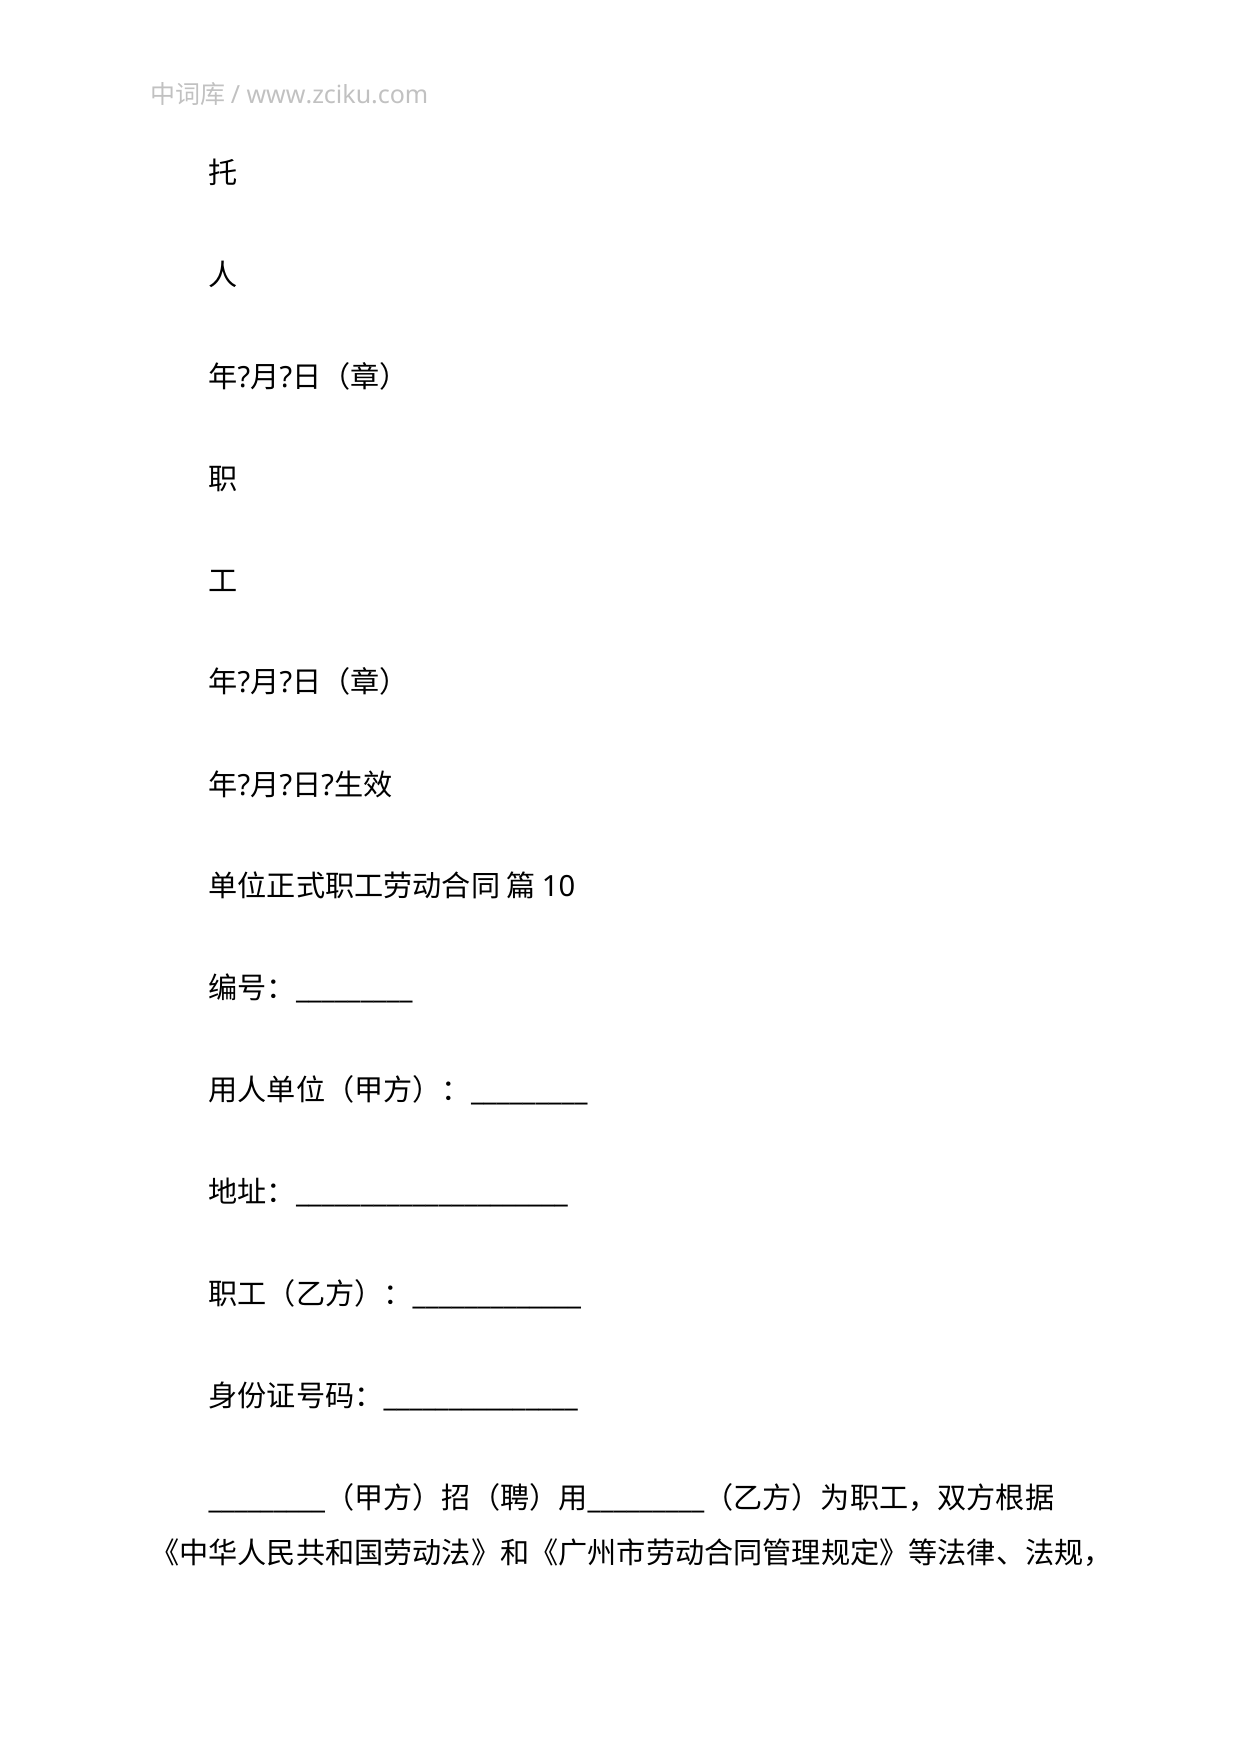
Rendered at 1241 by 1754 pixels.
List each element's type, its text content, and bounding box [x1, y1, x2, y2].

text 地址：_____________________ [150, 1169, 1090, 1211]
text 年?月?日（章） [150, 659, 1090, 701]
text 工 [150, 557, 1090, 599]
text 人 [150, 252, 1090, 294]
text 职工（乙方）：_____________ [150, 1271, 1090, 1313]
text 单位正式职工劳动合同 篇10 [150, 863, 1090, 905]
text 年?月?日（章） [150, 353, 1090, 396]
text 职 [150, 456, 1090, 498]
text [150, 1475, 1090, 1572]
text 编号：_________ [150, 965, 1090, 1007]
text 年?月?日?生效 [150, 761, 1090, 803]
text 身份证号码：_______________ [150, 1373, 1090, 1415]
text 托 [150, 150, 1090, 192]
text 用人单位（甲方）：_________ [150, 1067, 1090, 1109]
